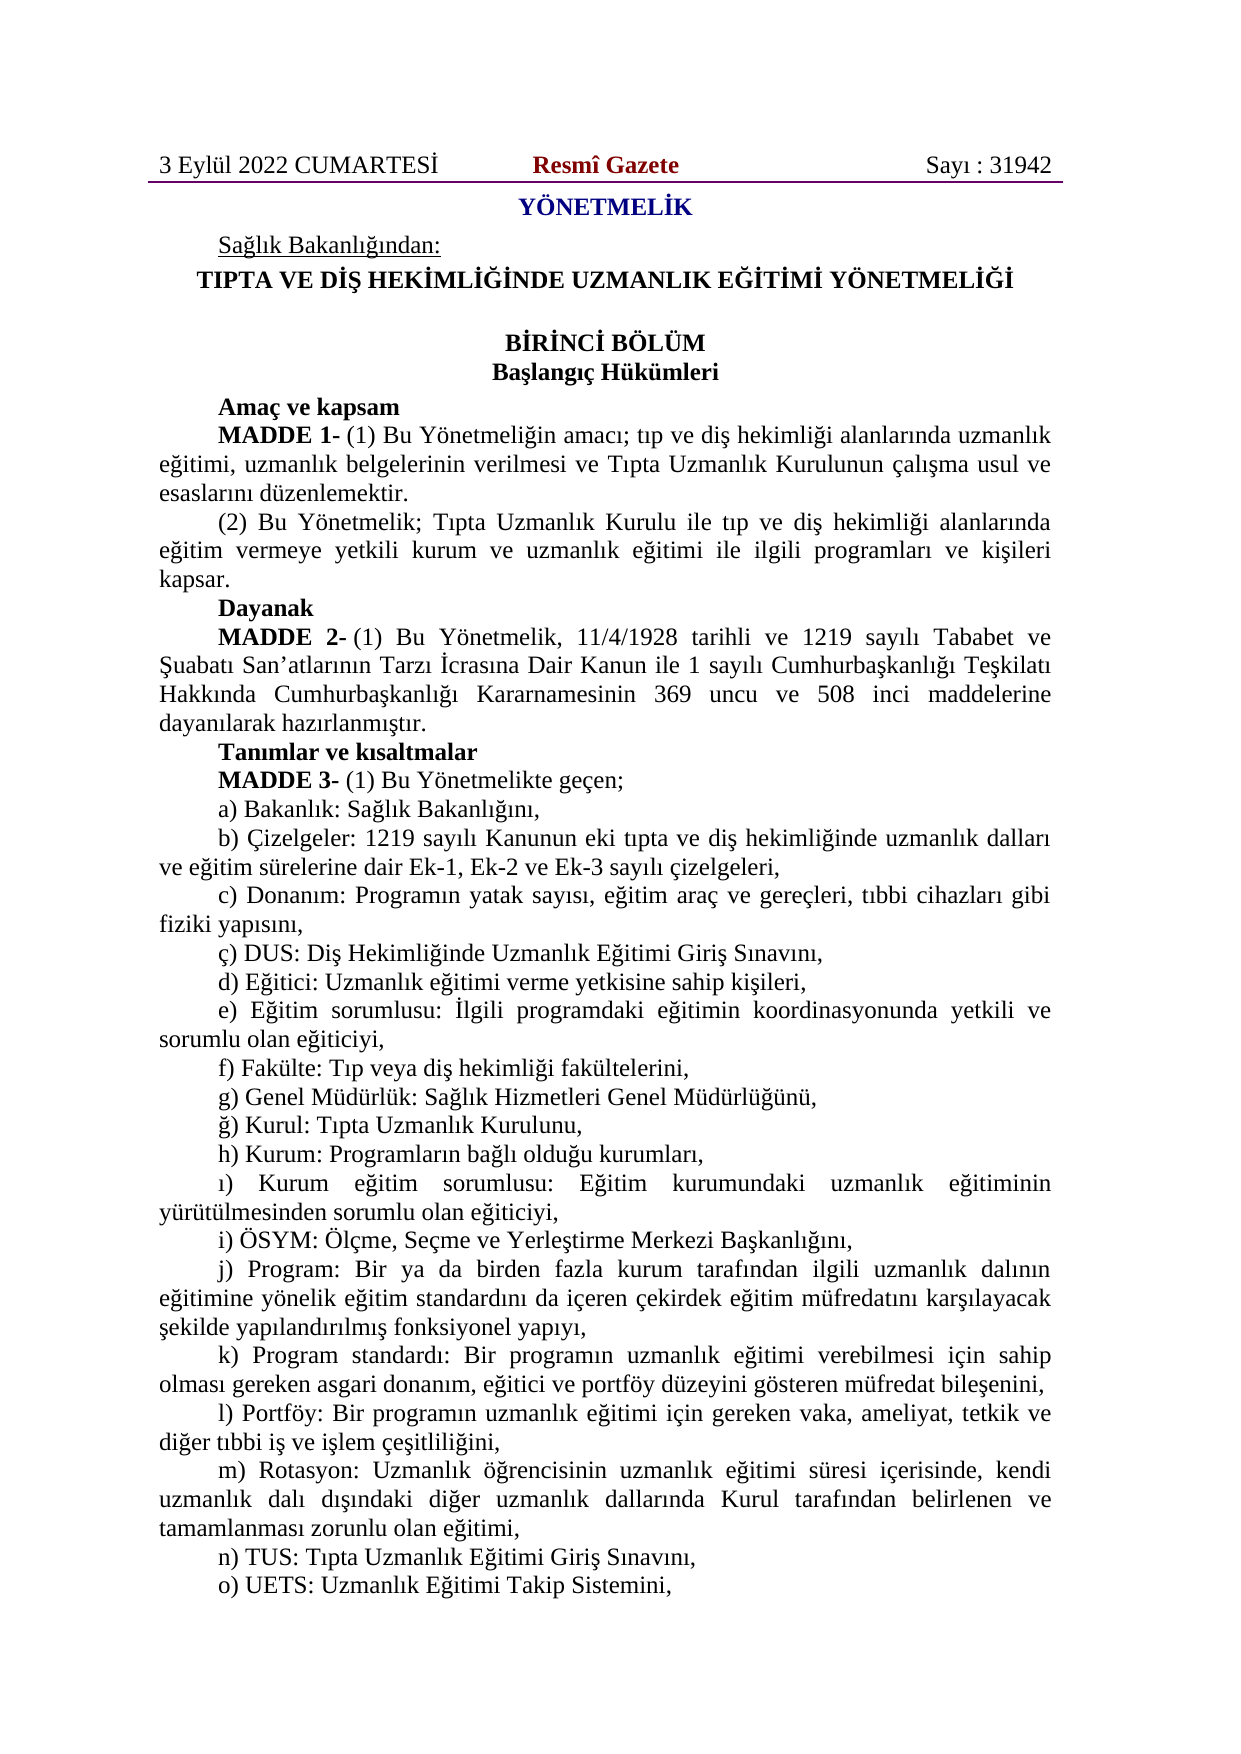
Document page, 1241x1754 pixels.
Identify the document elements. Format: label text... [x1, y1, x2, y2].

table_cell YÖNETMELİK [148, 183, 1063, 231]
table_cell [148, 231, 1063, 1599]
table_header 3 Eylül 2022 CUMARTESİ [148, 148, 453, 181]
table_header Sayı : 31942 [758, 148, 1063, 181]
table_header Resmî Gazete [453, 148, 758, 181]
